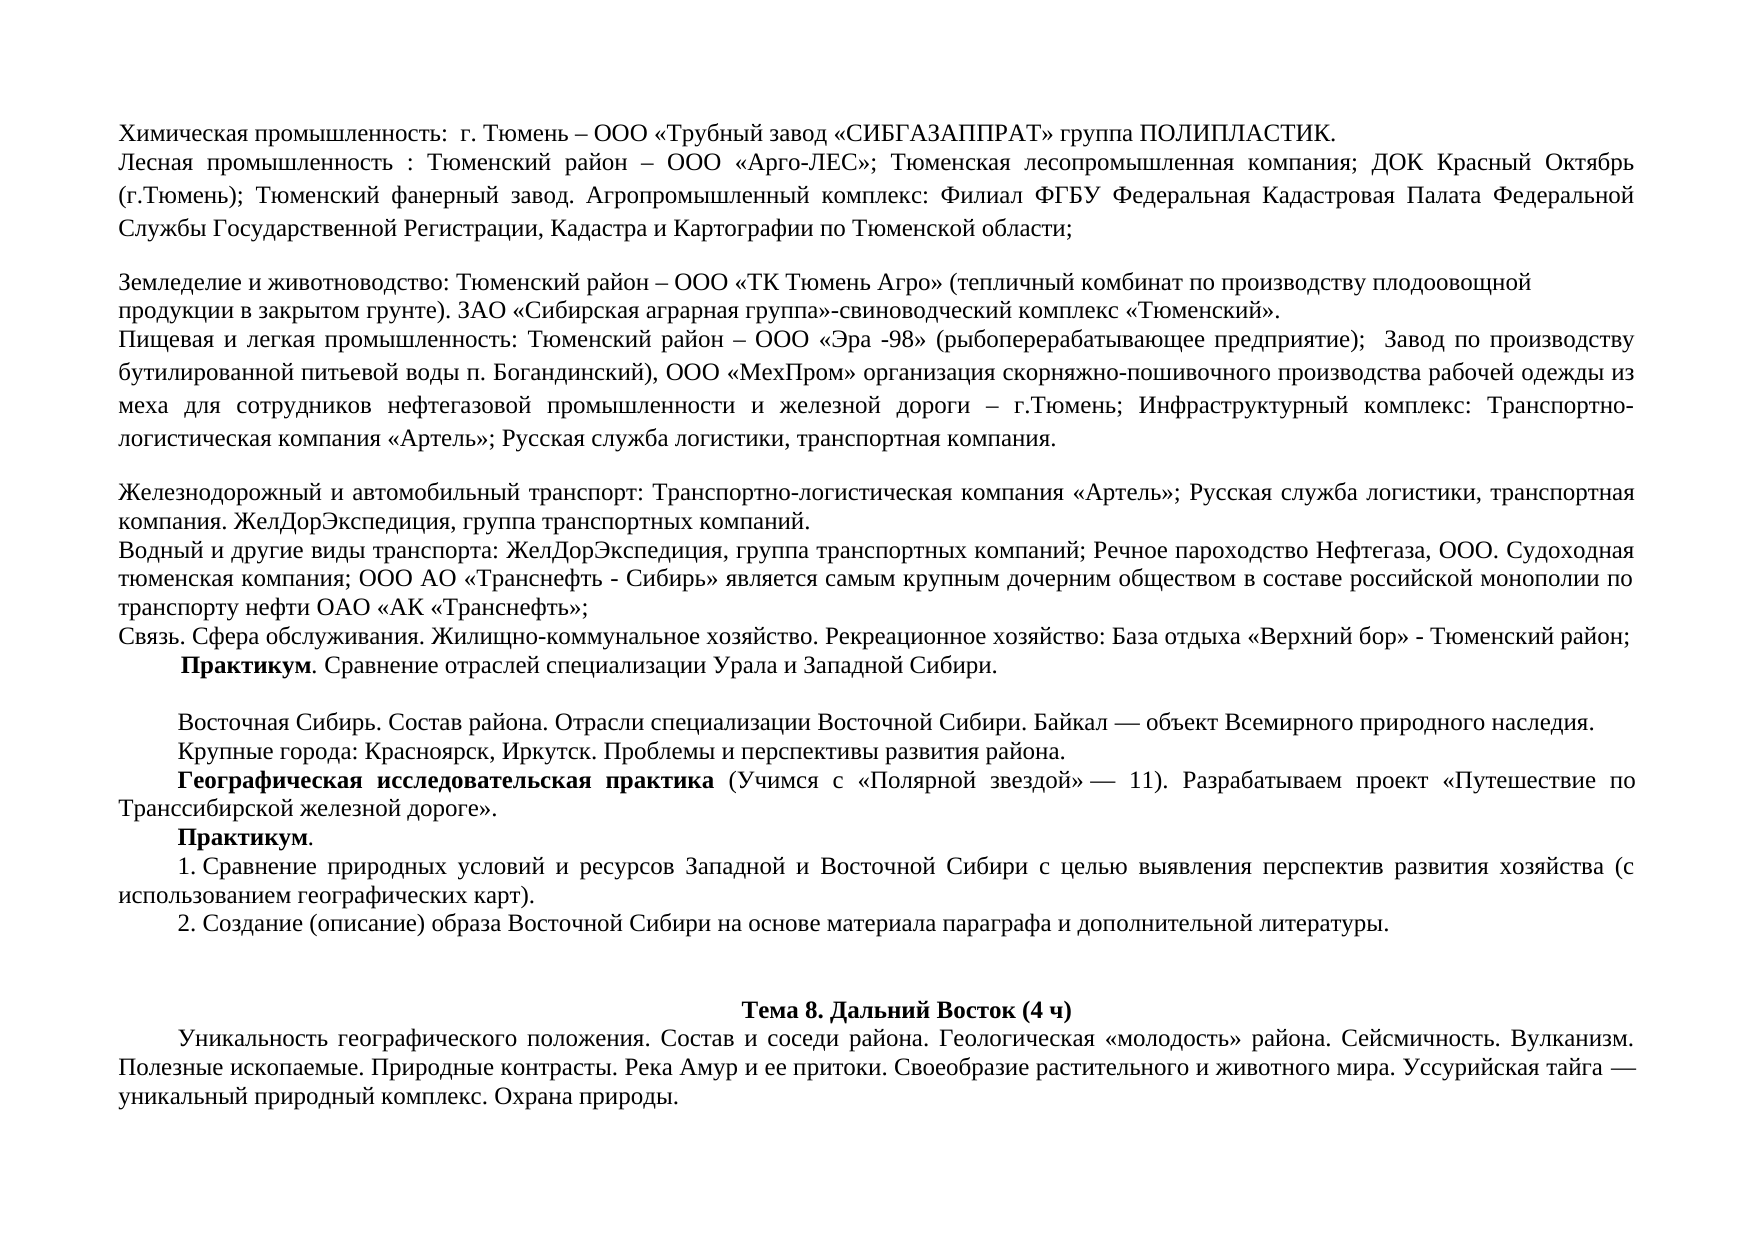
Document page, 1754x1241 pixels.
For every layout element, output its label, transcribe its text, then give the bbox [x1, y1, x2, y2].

text Уникальность географического положения. Состав и соседи района. Геологическая «молодость» района. Сейсмичность. Вулканизм. Полезные ископаемые. Природные контрасты. Река Амур и ее притоки. Своеобразие растительного и животного мира. Уссурийская тайга — уникальный природный комплекс. Охрана природы. [118, 1023, 1636, 1110]
text Лесная промышленность : Тюменский район – ООО «Арго-ЛЕС»; Тюменская лесопромышленная компания; ДОК Красный Октябрь (г.Тюмень); Тюменский фанерный завод. Агропромышленный комплекс: Филиал ФГБУ Федеральная Кадастровая Палата Федеральной Службы Государственной Регистрации, Кадастра и Картографии по Тюменской области; [118, 147, 1636, 242]
text Железнодорожный и автомобильный транспорт: Транспортно-логистическая компания «Артель»; Русская служба логистики, транспортная компания. ЖелДорЭкспедиция, группа транспортных компаний. [118, 477, 1636, 535]
text Восточная Сибирь. Состав района. Отрасли специализации Восточной Сибири. Байкал — объект Всемирного природного наследия. [118, 707, 1636, 736]
text 2. Создание (описание) образа Восточной Сибири на основе материала параграфа и дополнительной литературы. [118, 908, 1636, 937]
text Пищевая и легкая промышленность: Тюменский район – ООО «Эра -98» (рыбоперерабатывающее предприятие); Завод по производству бутилированной питьевой воды п. Богандинский), ООО «МехПром» организация скорняжно-пошивочного производства рабочей одежды из меха для сотрудников нефтегазовой промышленности и железной дороги – г.Тюмень; Инфраструктурный комплекс: Транспортно-логистическая компания «Артель»; Русская служба логистики, транспортная компания. [118, 324, 1636, 452]
text Географическая исследовательская практика (Учимся с «Полярной звездой» — 11). Разрабатываем проект «Путешествие по Транссибирской железной дороге». [118, 765, 1636, 822]
text Практикум. [118, 822, 1636, 851]
text Крупные города: Красноярск, Иркутск. Проблемы и перспективы развития района. [118, 736, 1636, 765]
text Практикум. Сравнение отраслей специализации Урала и Западной Сибири. [118, 650, 1636, 678]
text Связь. Сфера обслуживания. Жилищно-коммунальное хозяйство. Рекреационное хозяйство: База отдыха «Верхний бор» - Тюменский район; [118, 621, 1636, 650]
text Водный и другие виды транспорта: ЖелДорЭкспедиция, группа транспортных компаний; Речное пароходство Нефтегаза, ООО. Судоходная тюменская компания; ООО АО «Транснефть - Сибирь» является самым крупным дочерним обществом в составе российской монополии по транспорту нефти ОАО «АК «Транснефть»; [118, 535, 1636, 621]
text Тема 8. Дальний Восток (4 ч) [118, 995, 1636, 1023]
text 1. Сравнение природных условий и ресурсов Западной и Восточной Сибири с целью выявления перспектив развития хозяйства (с использованием географических карт). [118, 851, 1636, 908]
text Земледелие и животноводство: Тюменский район – ООО «ТК Тюмень Агро» (тепличный комбинат по производству плодоовощной продукции в закрытом грунте). ЗАО «Сибирская аграрная группа»-свиноводческий комплекс «Тюменский». [118, 267, 1636, 324]
text Химическая промышленность: г. Тюмень – ООО «Трубный завод «СИБГАЗАППРАТ» группа ПОЛИПЛАСТИК. [118, 118, 1636, 147]
